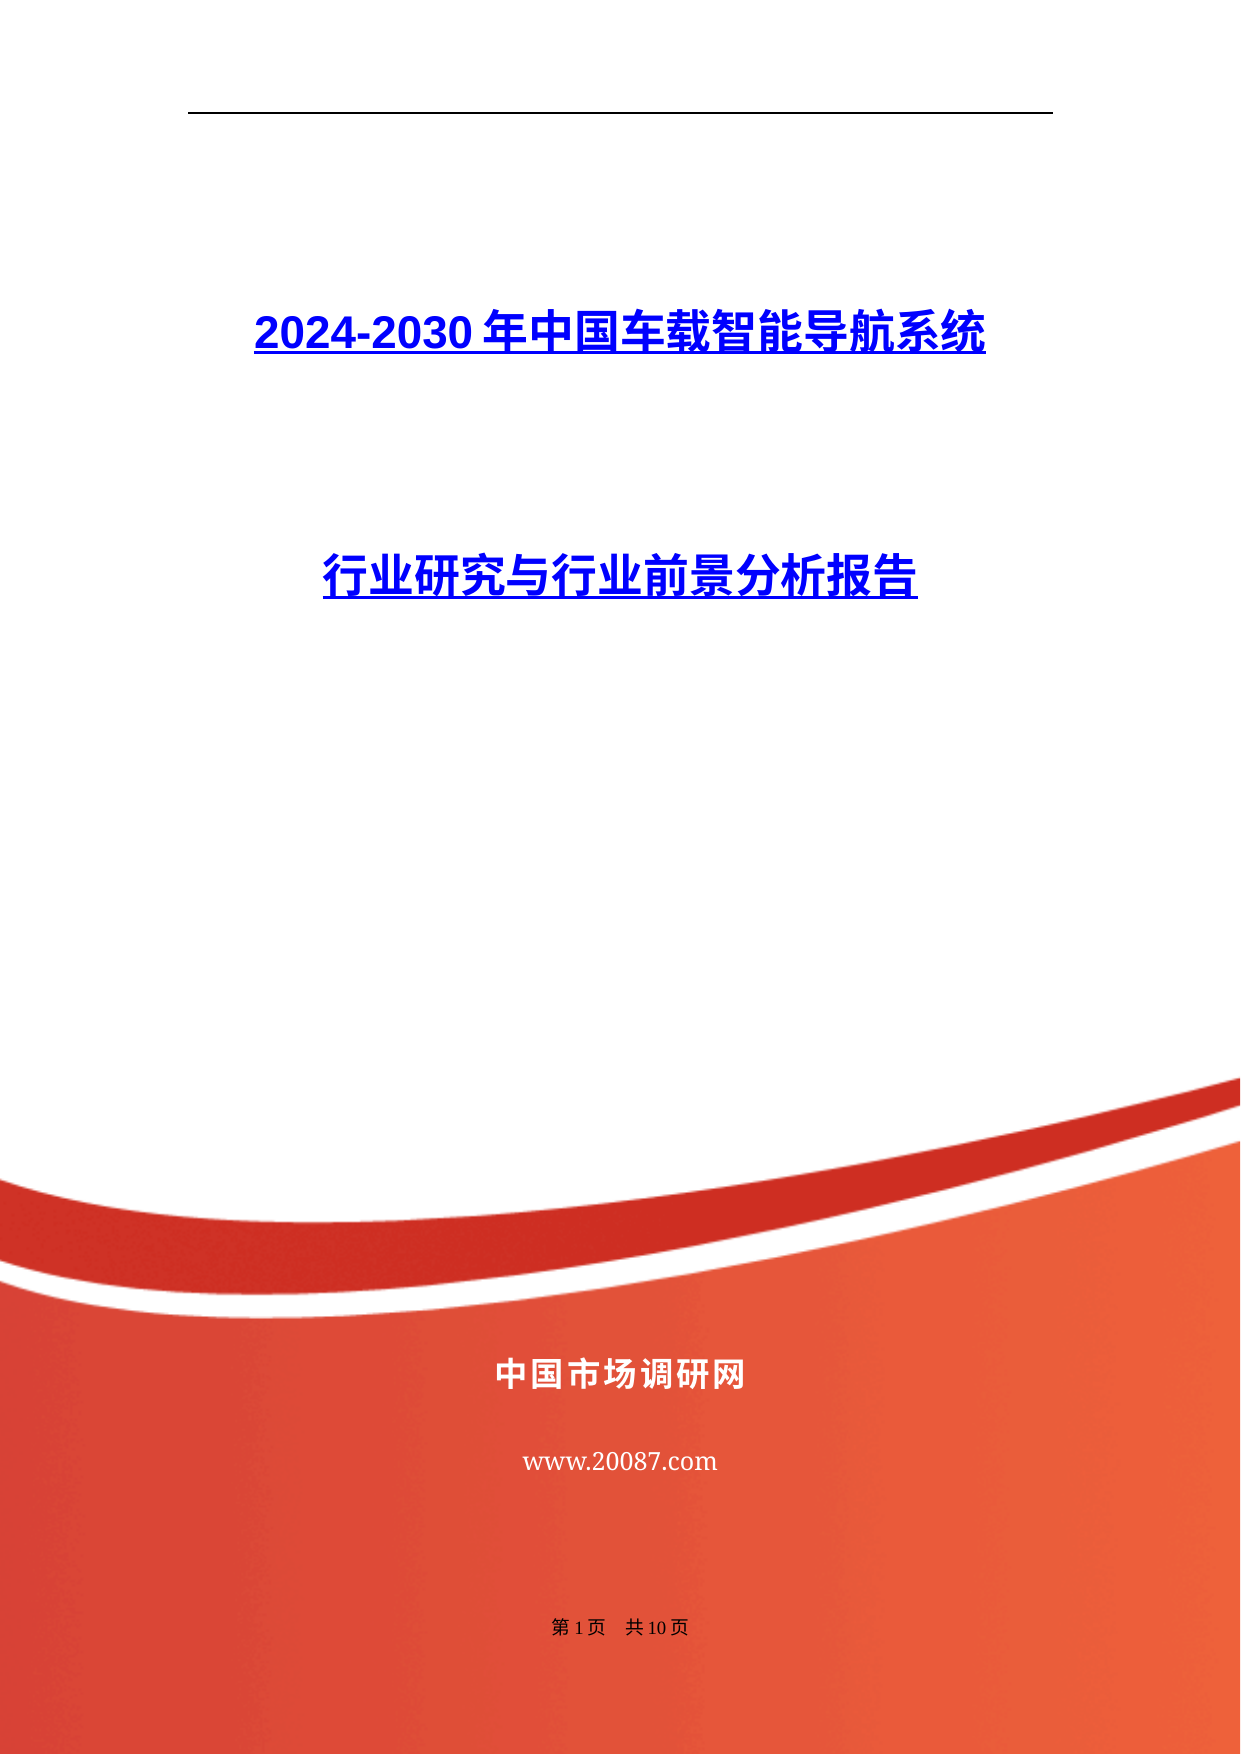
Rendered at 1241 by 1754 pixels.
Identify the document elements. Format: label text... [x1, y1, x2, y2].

table_header 2024-2030年中国车载智能导航系统行业研究与行业前景分析报告 [188, 207, 1053, 773]
picture [0, 1006, 1241, 1754]
text www.20087.com [187, 1428, 1053, 1493]
subtitle 中国市场调研网 [187, 1339, 1053, 1404]
